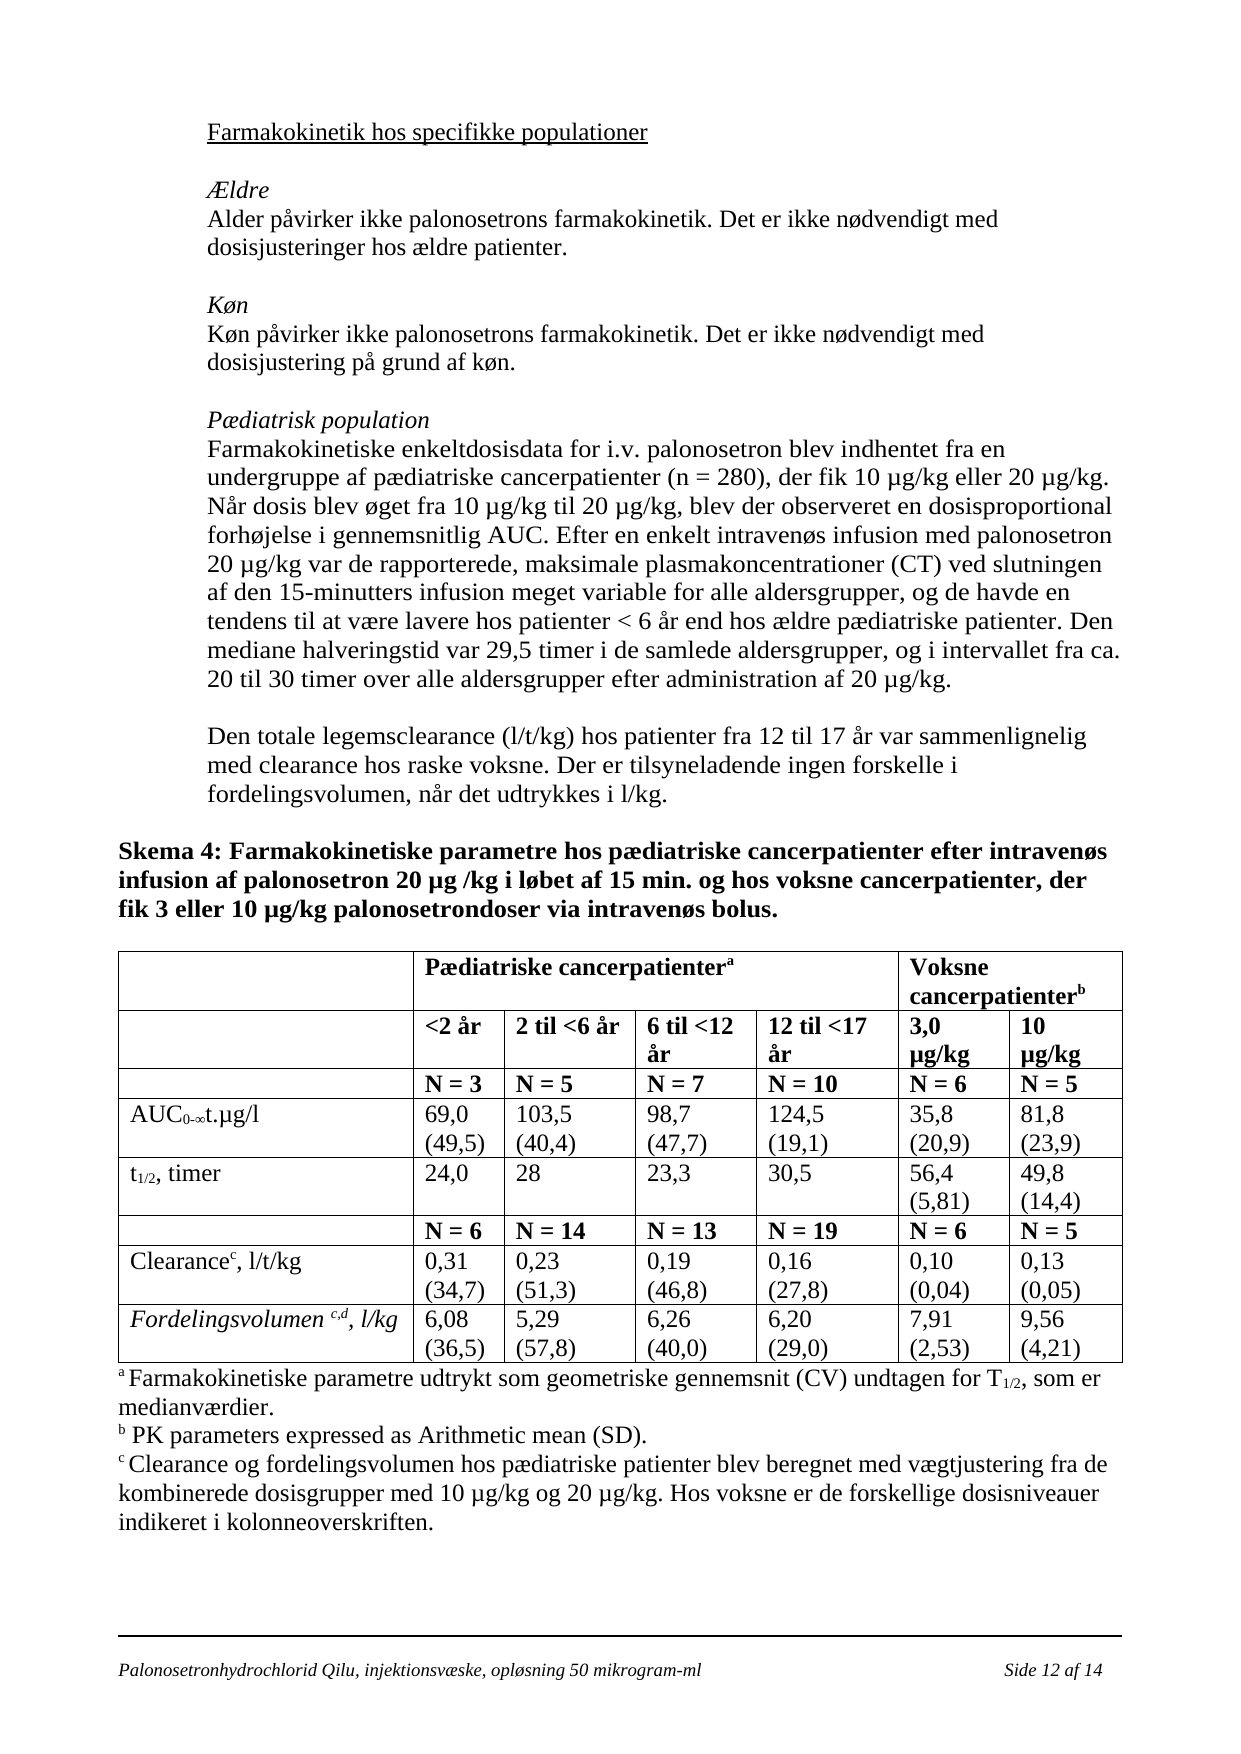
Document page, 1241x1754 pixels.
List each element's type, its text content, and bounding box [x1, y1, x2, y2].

table_cell 56,4 (5,81) [899, 1158, 1009, 1215]
table_cell 81,8 (23,9) [1010, 1099, 1122, 1157]
table_cell 6,20 (29,0) [757, 1305, 898, 1362]
table_cell [119, 1216, 413, 1245]
text Farmakokinetiske enkeltdosisdata for i.v. palonosetron blev indhentet fra en undergruppe af pædiatriske cancerpatienter (n = 280), der fik 10 µg/kg eller 20 µg/kg. Når dosis blev øget fra 10 µg/kg til 20 µg/kg, blev der observeret en dosisproportional forhøjelse i gennemsnitlig AUC. Efter en enkelt intravenøs infusion med palonosetron 20 µg/kg var de rapporterede, maksimale plasmakoncentrationer (CT) ved slutningen af den 15-minutters infusion meget variable for alle aldersgrupper, og de havde en tendens til at være lavere hos patienter < 6 år end hos ældre pædiatriske patienter. Den mediane halveringstid var 29,5 timer i de samlede aldersgrupper, og i intervallet fra ca. 20 til 30 timer over alle aldersgrupper efter administration af 20 µg/kg. [207, 434, 1122, 692]
table_cell 49,8 (14,4) [1010, 1158, 1122, 1215]
table_cell N = 6 [899, 1216, 1009, 1245]
table_cell 30,5 [757, 1158, 898, 1215]
table_cell 0,13 (0,05) [1010, 1246, 1122, 1303]
text a Farmakokinetiske parametre udtrykt som geometriske gennemsnit (CV) undtagen for T1/2, som er medianværdier. [118, 1363, 1122, 1421]
table_cell 24,0 [414, 1158, 504, 1215]
table_cell 69,0 (49,5) [414, 1099, 504, 1157]
text Alder påvirker ikke palonosetrons farmakokinetik. Det er ikke nødvendigt med dosisjusteringer hos ældre patienter. [207, 204, 1122, 261]
table_cell 0,10 (0,04) [899, 1246, 1009, 1303]
table_cell N = 14 [505, 1216, 635, 1245]
text Farmakokinetik hos specifikke populationer [207, 117, 1122, 146]
table_cell Fordelingsvolumen c,d, l/kg [119, 1305, 413, 1362]
table_cell 6,26 (40,0) [636, 1305, 756, 1362]
table_cell 6,08 (36,5) [414, 1305, 504, 1362]
table_cell 23,3 [636, 1158, 756, 1215]
table_cell 35,8 (20,9) [899, 1099, 1009, 1157]
table_cell AUC0-∞t.µg/l [119, 1099, 413, 1157]
table_cell 103,5 (40,4) [505, 1099, 635, 1157]
text c Clearance og fordelingsvolumen hos pædiatriske patienter blev beregnet med vægtjustering fra de kombinerede dosisgrupper med 10 µg/kg og 20 µg/kg. Hos voksne er de forskellige dosisniveauer indikeret i kolonneoverskriften. [118, 1449, 1122, 1536]
table_cell t1/2, timer [119, 1158, 413, 1215]
table_cell N = 5 [505, 1069, 635, 1098]
table_cell Clearancec, l/t/kg [119, 1246, 413, 1303]
table_header Voksne cancerpatienterb [899, 952, 1122, 1010]
table_cell 0,23 (51,3) [505, 1246, 635, 1303]
table_cell N = 10 [757, 1069, 898, 1098]
table_cell 3,0 µg/kg [899, 1011, 1009, 1068]
table_cell N = 19 [757, 1216, 898, 1245]
table_cell 5,29 (57,8) [505, 1305, 635, 1362]
table_cell N = 5 [1010, 1216, 1122, 1245]
table_cell 9,56 (4,21) [1010, 1305, 1122, 1362]
text Pædiatrisk population [207, 405, 1122, 434]
table_cell 12 til <17 år [757, 1011, 898, 1068]
table_cell [119, 1069, 413, 1098]
table_cell 0,19 (46,8) [636, 1246, 756, 1303]
text Den totale legemsclearance (l/t/kg) hos patienter fra 12 til 17 år var sammenlignelig med clearance hos raske voksne. Der er tilsyneladende ingen forskelle i fordelingsvolumen, når det udtrykkes i l/kg. [207, 721, 1122, 807]
table_cell 98,7 (47,7) [636, 1099, 756, 1157]
table_cell 0,16 (27,8) [757, 1246, 898, 1303]
text Ældre [207, 175, 1122, 204]
text Køn påvirker ikke palonosetrons farmakokinetik. Det er ikke nødvendigt med dosisjustering på grund af køn. [207, 319, 1122, 376]
table_cell 10 µg/kg [1010, 1011, 1122, 1068]
text Skema 4: Farmakokinetiske parametre hos pædiatriske cancerpatienter efter intravenøs infusion af palonosetron 20 µg /kg i løbet af 15 min. og hos voksne cancerpatienter, der fik 3 eller 10 µg/kg palonosetrondoser via intravenøs bolus. [118, 836, 1122, 922]
table_cell N = 3 [414, 1069, 504, 1098]
table_cell 124,5 (19,1) [757, 1099, 898, 1157]
table_cell N = 13 [636, 1216, 756, 1245]
text Køn [207, 290, 1122, 319]
table_cell N = 6 [899, 1069, 1009, 1098]
table_header [119, 952, 413, 1010]
text b PK parameters expressed as Arithmetic mean (SD). [118, 1421, 1122, 1449]
table_header Pædiatriske cancerpatientera [414, 952, 898, 1010]
table_cell N = 5 [1010, 1069, 1122, 1098]
table_cell N = 7 [636, 1069, 756, 1098]
table_cell 6 til <12 år [636, 1011, 756, 1068]
table_cell 28 [505, 1158, 635, 1215]
table_cell <2 år [414, 1011, 504, 1068]
table_cell 7,91 (2,53) [899, 1305, 1009, 1362]
table_cell [119, 1011, 413, 1068]
table_cell N = 6 [414, 1216, 504, 1245]
table_cell 0,31 (34,7) [414, 1246, 504, 1303]
table_cell 2 til <6 år [505, 1011, 635, 1068]
